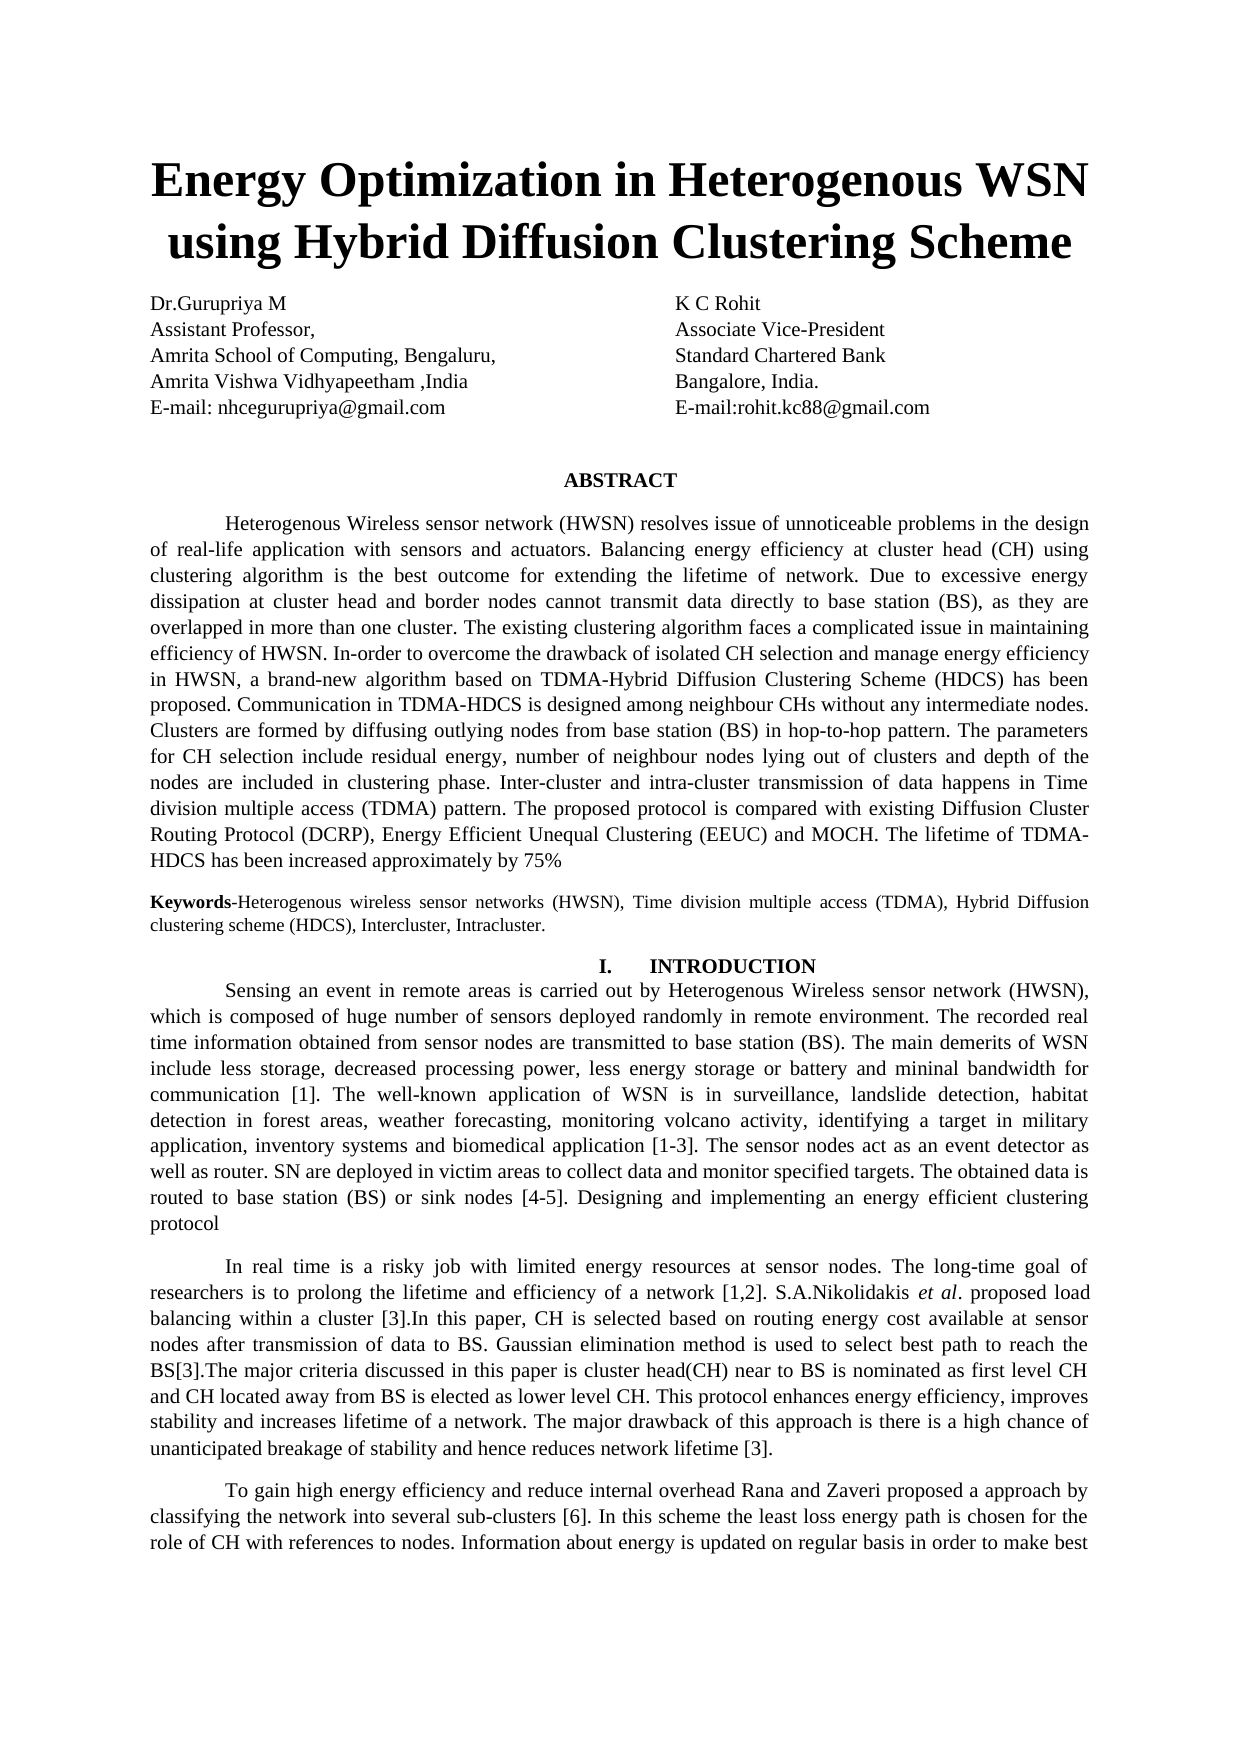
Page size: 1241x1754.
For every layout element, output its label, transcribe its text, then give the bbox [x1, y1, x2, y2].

text Keywords-Heterogenous wireless sensor networks (HWSN), Time division multiple access (TDMA), Hybrid Diffusion clustering scheme (HDCS), Intercluster, Intracluster. [150, 891, 1090, 935]
text Energy Optimization in Heterogenous WSN using Hybrid Diffusion Clustering Scheme [150, 150, 1090, 269]
text Dr.Gurupriya M K C Rohit [150, 291, 1090, 315]
text E-mail: nhcegurupriya@gmail.com E-mail:rohit.kc88@gmail.com [150, 394, 1090, 419]
text Amrita Vishwa Vidhyapeetham ,India Bangalore, India. [150, 369, 1090, 393]
list INTRODUCTION [337, 954, 1090, 978]
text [150, 1478, 1090, 1554]
text ABSTRACT [150, 468, 1090, 492]
text In real time is a risky job with limited energy resources at sensor nodes. The long-time goal of researchers is to prolong the lifetime and efficiency of a network [1,2]. S.A.Nikolidakis et al. proposed load balancing within a cluster [3].In this paper, CH is selected based on routing energy cost available at sensor nodes after transmission of data to BS. Gaussian elimination method is used to select best path to reach the BS[3].The major criteria discussed in this paper is cluster head(CH) near to BS is nominated as first level CH and CH located away from BS is elected as lower level CH. This protocol enhances energy efficiency, improves stability and increases lifetime of a network. The major drawback of this approach is there is a high chance of unanticipated breakage of stability and hence reduces network lifetime [3]. [150, 1254, 1090, 1459]
text Sensing an event in remote areas is carried out by Heterogenous Wireless sensor network (HWSN), which is composed of huge number of sensors deployed randomly in remote environment. The recorded real time information obtained from sensor nodes are transmitted to base station (BS). The main demerits of WSN include less storage, decreased processing power, less energy storage or battery and mininal bandwidth for communication [1]. The well-known application of WSN is in surveillance, landslide detection, habitat detection in forest areas, weather forecasting, monitoring volcano activity, identifying a target in military application, inventory systems and biomedical application [1-3]. The sensor nodes act as an event detector as well as router. SN are deployed in victim areas to collect data and monitor specified targets. The obtained data is routed to base station (BS) or sink nodes [4-5]. Designing and implementing an energy efficient clustering protocol [150, 978, 1090, 1235]
text Amrita School of Computing, Bengaluru, Standard Chartered Bank [150, 343, 1090, 367]
text Heterogenous Wireless sensor network (HWSN) resolves issue of unnoticeable problems in the design of real-life application with sensors and actuators. Balancing energy efficiency at cluster head (CH) using clustering algorithm is the best outcome for extending the lifetime of network. Due to excessive energy dissipation at cluster head and border nodes cannot transmit data directly to base station (BS), as they are overlapped in more than one cluster. The existing clustering algorithm faces a complicated issue in maintaining efficiency of HWSN. In-order to overcome the drawback of isolated CH selection and manage energy efficiency in HWSN, a brand-new algorithm based on TDMA-Hybrid Diffusion Clustering Scheme (HDCS) has been proposed. Communication in TDMA-HDCS is designed among neighbour CHs without any intermediate nodes. Clusters are formed by diffusing outlying nodes from base station (BS) in hop-to-hop pattern. The parameters for CH selection include residual energy, number of neighbour nodes lying out of clusters and depth of the nodes are included in clustering phase. Inter-cluster and intra-cluster transmission of data happens in Time division multiple access (TDMA) pattern. The proposed protocol is compared with existing Diffusion Cluster Routing Protocol (DCRP), Energy Efficient Unequal Clustering (EEUC) and MOCH. The lifetime of TDMA-HDCS has been increased approximately by 75% [150, 511, 1090, 872]
text Assistant Professor, Associate Vice-President [150, 317, 1090, 341]
